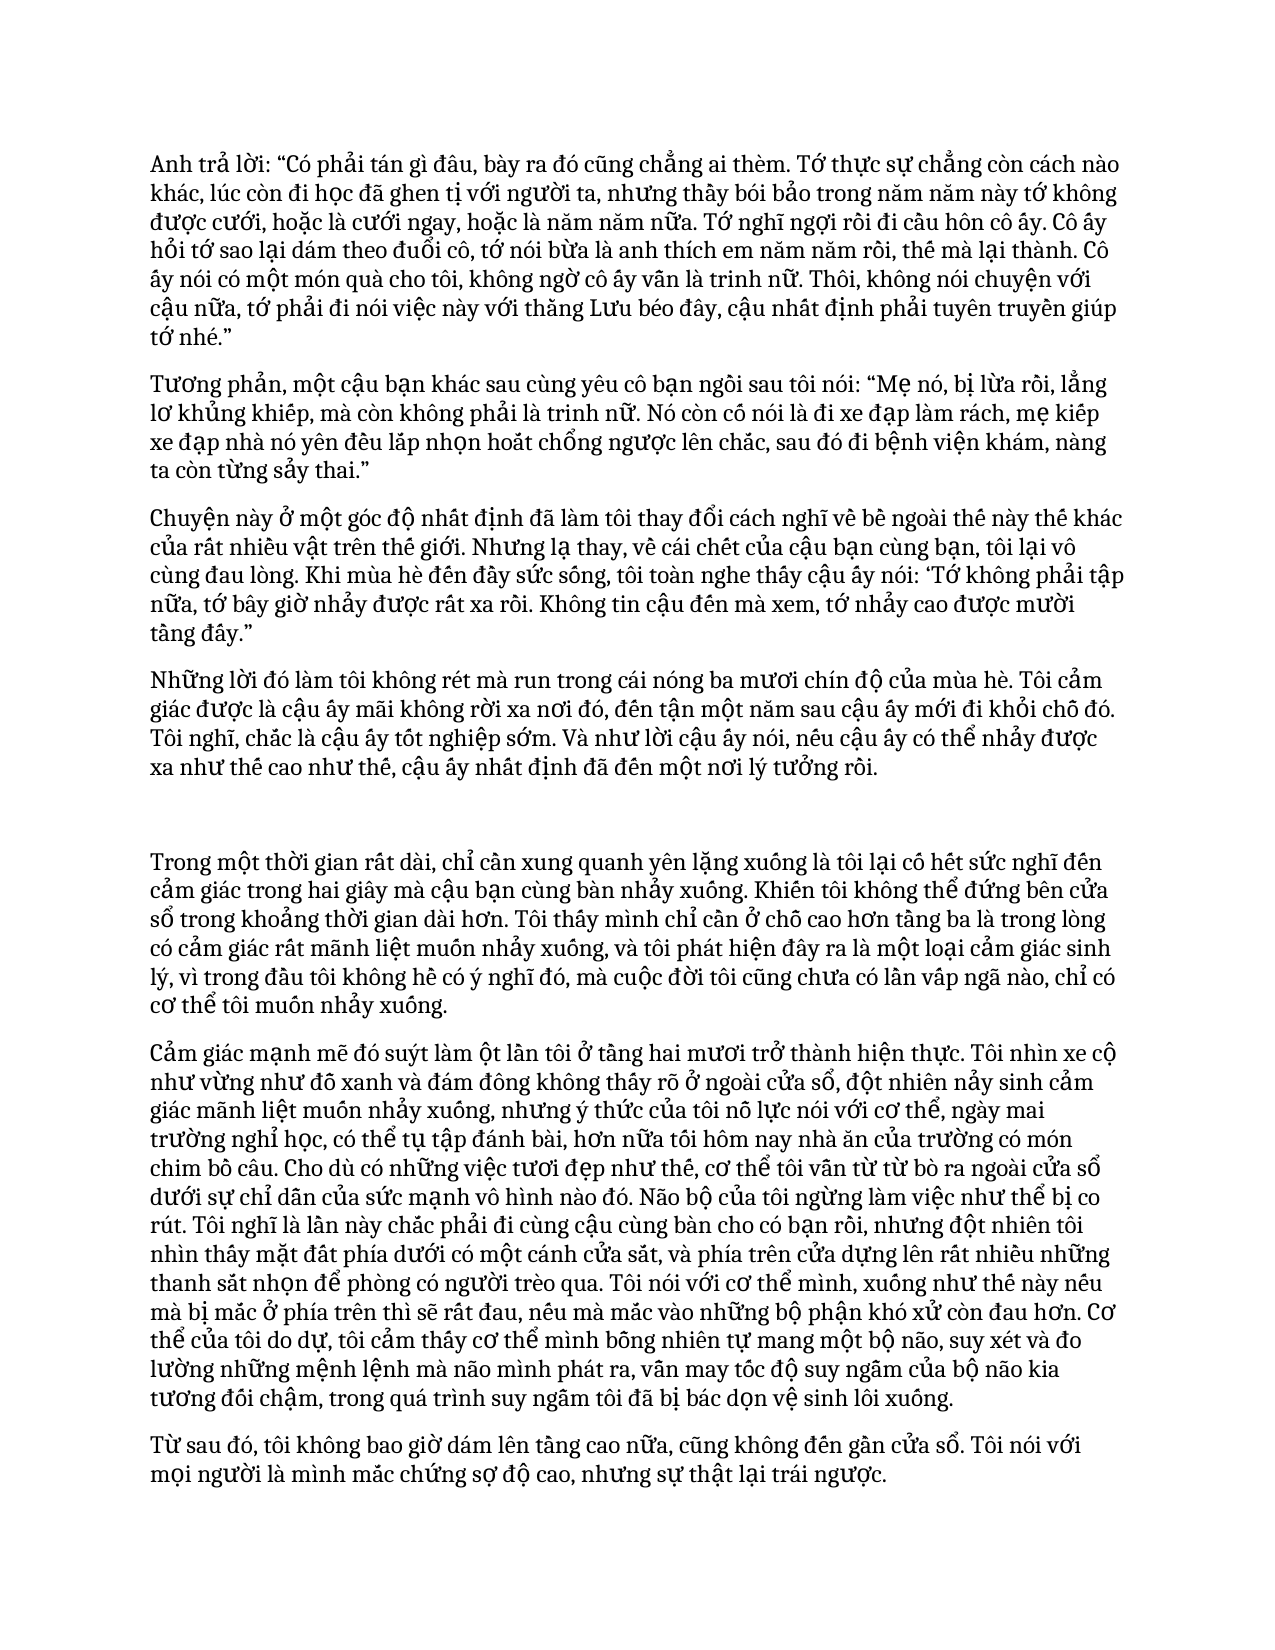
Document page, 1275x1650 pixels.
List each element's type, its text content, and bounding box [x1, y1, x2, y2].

text Chuyện này ở một góc độ nhất định đã làm tôi thay đổi cách nghĩ về bề ngoài thế này thế khác của rất nhiều vật trên thế giới. Nhưng lạ thay, về cái chết của cậu bạn cùng bạn, tôi lại vô cùng đau lòng. Khi mùa hè đến đầy sức sống, tôi toàn nghe thấy cậu ấy nói: ‘Tớ không phải tập nữa, tớ bây giờ nhảy được rất xa rồi. Không tin cậu đến mà xem, tớ nhảy cao được mười tầng đấy.” [150, 504, 1125, 647]
text Cảm giác mạnh mẽ đó suýt làm ột lần tôi ở tầng hai mươi trở thành hiện thực. Tôi nhìn xe cộ như vừng như đỗ xanh và đám đông không thấy rõ ở ngoài cửa sổ, đột nhiên nảy sinh cảm giác mãnh liệt muốn nhảy xuống, nhưng ý thức của tôi nỗ lực nói với cơ thể, ngày mai trường nghỉ học, có thể tụ tập đánh bài, hơn nữa tối hôm nay nhà ăn của trường có món chim bồ câu. Cho dù có những việc tươi đẹp như thế, cơ thể tôi vẫn từ từ bò ra ngoài cửa sổ dưới sự chỉ dẫn của sức mạnh vô hình nào đó. Não bộ của tôi ngừng làm việc như thể bị co rút. Tôi nghĩ là lần này chắc phải đi cùng cậu cùng bàn cho có bạn rồi, nhưng đột nhiên tôi nhìn thấy mặt đất phía dưới có một cánh cửa sắt, và phía trên cửa dựng lên rất nhiều những thanh sắt nhọn để phòng có người trèo qua. Tôi nói với cơ thể mình, xuống như thế này nếu mà bị mắc ở phía trên thì sẽ rất đau, nếu mà mắc vào những bộ phận khó xử còn đau hơn. Cơ thể của tôi do dự, tôi cảm thấy cơ thể mình bỗng nhiên tự mang một bộ não, suy xét và đo lường những mệnh lệnh mà não mình phát ra, vẫn may tốc độ suy ngẫm của bộ não kia tương đối chậm, trong quá trình suy ngẫm tôi đã bị bác dọn vệ sinh lôi xuống. [150, 1039, 1125, 1412]
text Tương phản, một cậu bạn khác sau cùng yêu cô bạn ngồi sau tôi nói: “Mẹ nó, bị lừa rồi, lẳng lơ khủng khiếp, mà còn không phải là trinh nữ. Nó còn cố nói là đi xe đạp làm rách, mẹ kiếp xe đạp nhà nó yên đều lắp nhọn hoắt chổng ngược lên chắc, sau đó đi bệnh viện khám, nàng ta còn từng sảy thai.” [150, 370, 1125, 485]
text Những lời đó làm tôi không rét mà run trong cái nóng ba mươi chín độ của mùa hè. Tôi cảm giác được là cậu ấy mãi không rời xa nơi đó, đến tận một năm sau cậu ấy mới đi khỏi chỗ đó. Tôi nghĩ, chắc là cậu ấy tốt nghiệp sớm. Và như lời cậu ấy nói, nếu cậu ấy có thể nhảy được xa như thế cao như thế, cậu ấy nhất định đã đến một nơi lý tưởng rồi. [150, 666, 1125, 781]
text Trong một thời gian rất dài, chỉ cần xung quanh yên lặng xuống là tôi lại cố hết sức nghĩ đến cảm giác trong hai giây mà cậu bạn cùng bàn nhảy xuống. Khiến tôi không thể đứng bên cửa sổ trong khoảng thời gian dài hơn. Tôi thấy mình chỉ cần ở chỗ cao hơn tầng ba là trong lòng có cảm giác rất mãnh liệt muốn nhảy xuống, và tôi phát hiện đây ra là một loại cảm giác sinh lý, vì trong đầu tôi không hề có ý nghĩ đó, mà cuộc đời tôi cũng chưa có lần vấp ngã nào, chỉ có cơ thể tôi muốn nhảy xuống. [150, 847, 1125, 1020]
text Anh trả lời: “Có phải tán gì đâu, bày ra đó cũng chẳng ai thèm. Tớ thực sự chẳng còn cách nào khác, lúc còn đi học đã ghen tị với người ta, nhưng thầy bói bảo trong năm năm này tớ không được cưới, hoặc là cưới ngay, hoặc là năm năm nữa. Tớ nghĩ ngợi rồi đi cầu hôn cô ấy. Cô ấy hỏi tớ sao lại dám theo đuổi cô, tớ nói bừa là anh thích em năm năm rồi, thế mà lại thành. Cô ấy nói có một món quà cho tôi, không ngờ cô ấy vẫn là trinh nữ. Thôi, không nói chuyện với cậu nữa, tớ phải đi nói việc này với thằng Lưu béo đây, cậu nhất định phải tuyên truyền giúp tớ nhé.” [150, 150, 1125, 351]
text Từ sau đó, tôi không bao giờ dám lên tầng cao nữa, cũng không đến gần cửa sổ. Tôi nói với mọi người là mình mắc chứng sợ độ cao, nhưng sự thật lại trái ngược. [150, 1431, 1125, 1489]
